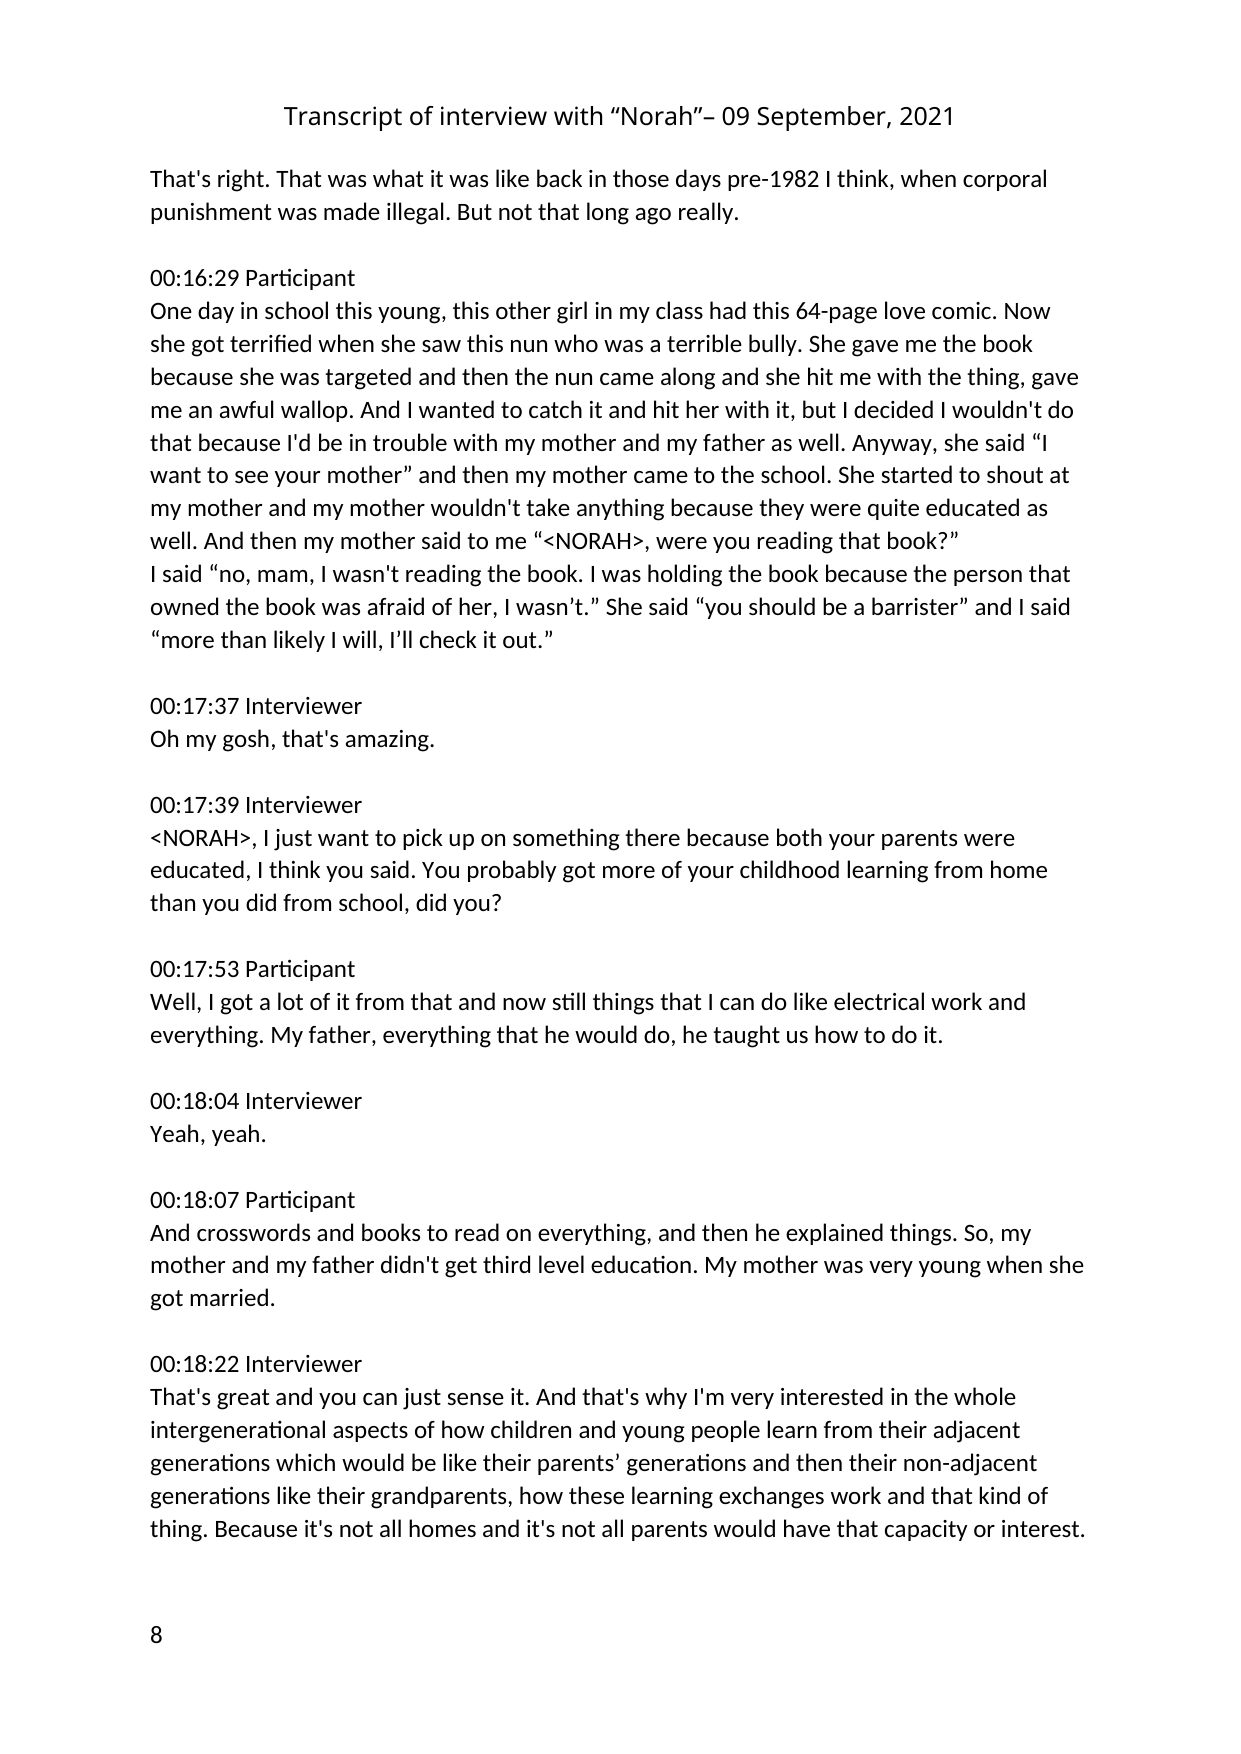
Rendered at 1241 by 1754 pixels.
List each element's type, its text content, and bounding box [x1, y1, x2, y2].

text That's right. That was what it was like back in those days pre-1982 I think, when corporal punishment was made illegal. But not that long ago really. [150, 163, 1090, 227]
text 00:17:39 Interviewer [150, 789, 1090, 819]
text <NORAH>, I just want to pick up on something there because both your parents were educated, I think you said. You probably got more of your childhood learning from home than you did from school, did you? [150, 822, 1090, 918]
text 00:17:37 Interviewer [150, 690, 1090, 721]
text That's great and you can just sense it. And that's why I'm very interested in the whole intergenerational aspects of how children and young people learn from their adjacent generations which would be like their parents’ generations and then their non-adjacent generations like their grandparents, how these learning exchanges work and that kind of thing. Because it's not all homes and it's not all parents would have that capacity or interest. [150, 1381, 1090, 1543]
text 00:16:29 Participant [150, 262, 1090, 293]
text 00:17:53 Participant [150, 953, 1090, 984]
text I said “no, mam, I wasn't reading the book. I was holding the book because the person that owned the book was afraid of her, I wasn’t.” She said “you should be a barrister” and I said “more than likely I will, I’ll check it out.” [150, 558, 1090, 655]
text Oh my gosh, that's amazing. [150, 723, 1090, 753]
text 00:18:07 Participant [150, 1184, 1090, 1214]
text Well, I got a lot of it from that and now still things that I can do like electrical work and everything. My father, everything that he would do, he taught us how to do it. [150, 986, 1090, 1050]
text And crosswords and books to read on everything, and then he explained things. So, my mother and my father didn't get third level education. My mother was very young when she got married. [150, 1217, 1090, 1313]
text 00:18:04 Interviewer [150, 1085, 1090, 1116]
text Yeah, yeah. [150, 1118, 1090, 1148]
text One day in school this young, this other girl in my class had this 64-page love comic. Now she got terrified when she saw this nun who was a terrible bully. She gave me the book because she was targeted and then the nun came along and she hit me with the thing, gave me an awful wallop. And I wanted to catch it and hit her with it, but I decided I wouldn't do that because I'd be in trouble with my mother and my father as well. Anyway, she said “I want to see your mother” and then my mother came to the school. She started to shout at my mother and my mother wouldn't take anything because they were quite educated as well. And then my mother said to me “<NORAH>, were you reading that book?” [150, 295, 1090, 556]
text 00:18:22 Interviewer [150, 1348, 1090, 1379]
